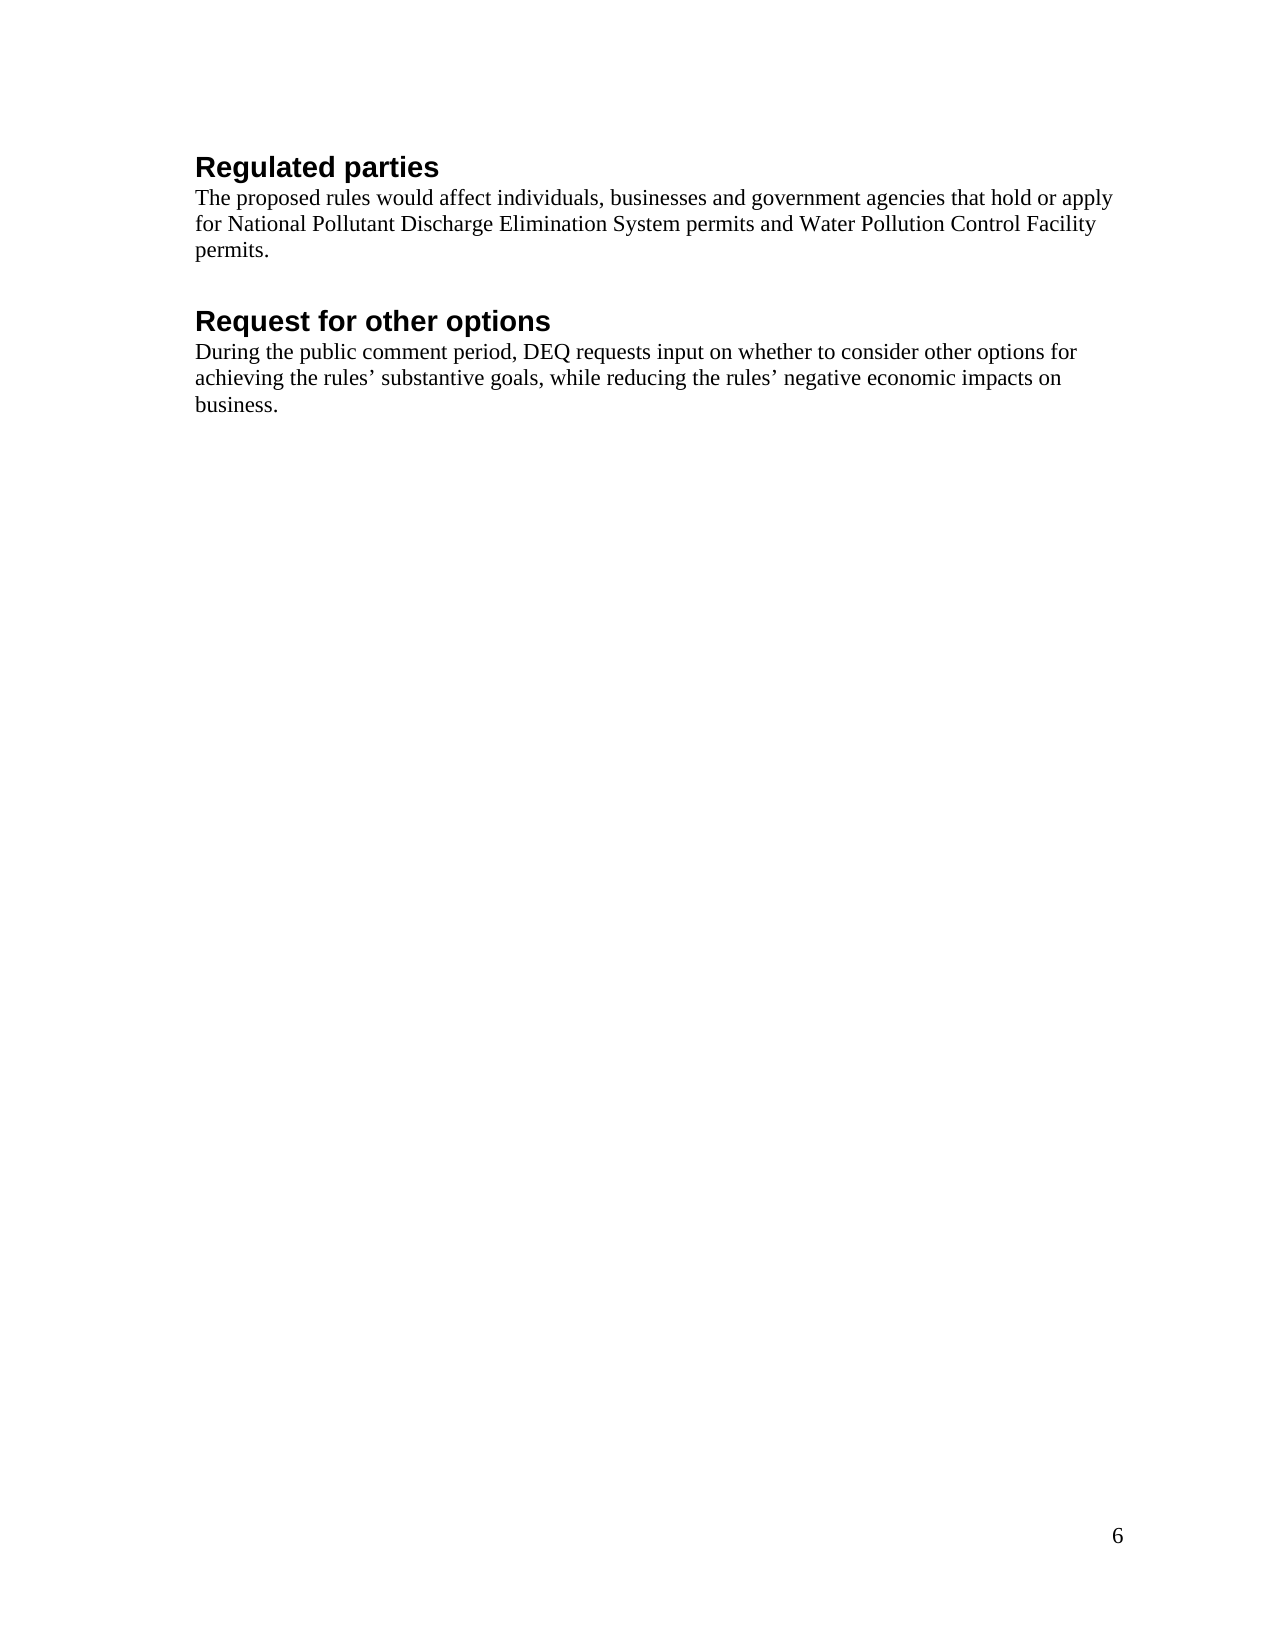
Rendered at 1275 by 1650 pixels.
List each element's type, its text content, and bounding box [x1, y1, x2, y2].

text During the public comment period, DEQ requests input on whether to consider other options for achieving the rules’ substantive goals, while reducing the rules’ negative economic impacts on business. [195, 338, 1123, 417]
subtitle Regulated parties [195, 150, 1123, 183]
text The proposed rules would affect individuals, businesses and government agencies that hold or apply for National Pollutant Discharge Elimination System permits and Water Pollution Control Facility permits. [195, 183, 1123, 263]
subtitle Request for other options [195, 304, 1123, 338]
